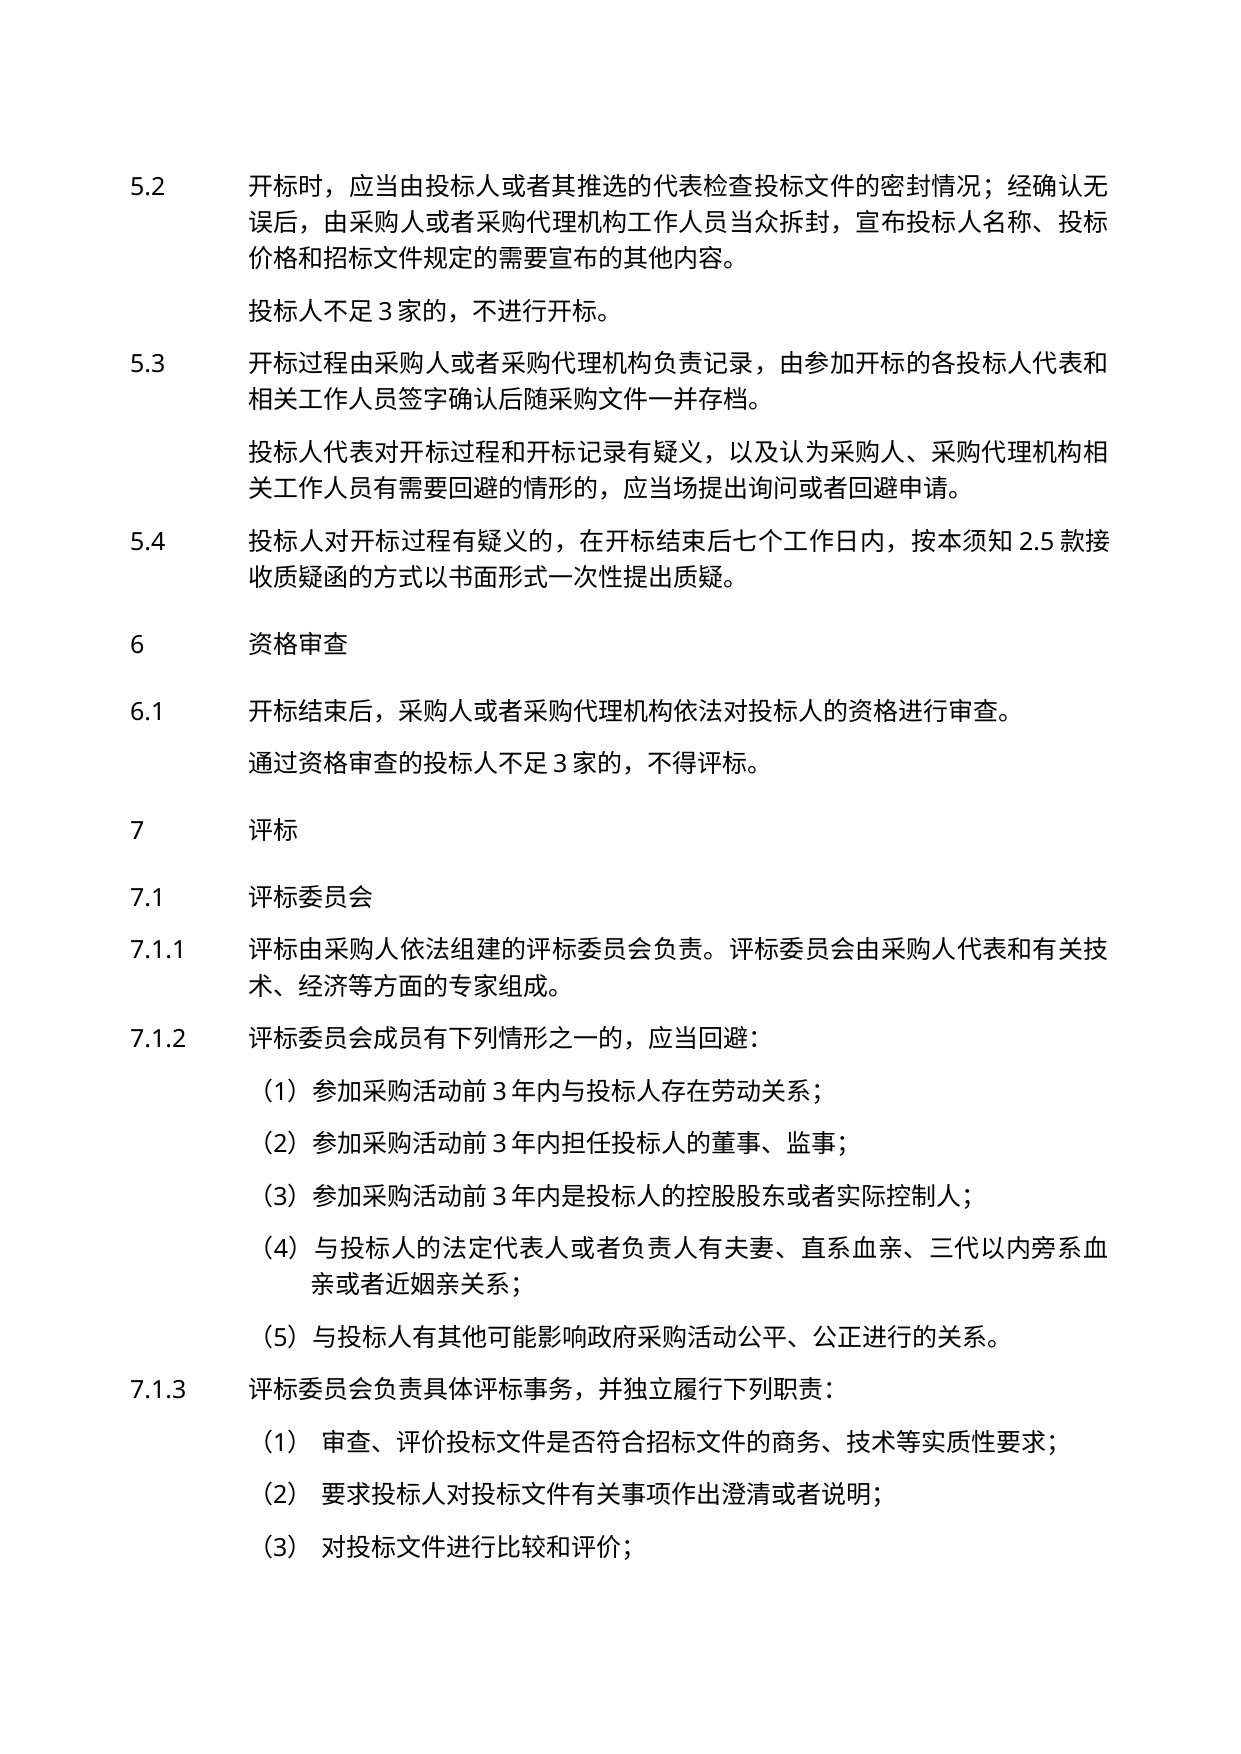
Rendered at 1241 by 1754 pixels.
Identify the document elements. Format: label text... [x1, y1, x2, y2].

text （5）与投标人有其他可能影响政府采购活动公平、公正进行的关系。 [248, 1317, 1110, 1353]
list 投标人对开标过程有疑义的，在开标结束后七个工作日内，按本须知2.5款接收质疑函的方式以书面形式一次性提出质疑。 [130, 521, 1110, 593]
text 投标人不足3家的，不进行开标。 [248, 291, 1110, 327]
text 通过资格审查的投标人不足3家的，不得评标。 [248, 743, 1110, 780]
list 评标 [130, 796, 1110, 861]
text （2） 要求投标人对投标文件有关事项作出澄清或者说明； [248, 1475, 1110, 1511]
list 开标过程由采购人或者采购代理机构负责记录，由参加开标的各投标人代表和相关工作人员签字确认后随采购文件一并存档。 [130, 343, 1110, 416]
text （4）与投标人的法定代表人或者负责人有夫妻、直系血亲、三代以内旁系血亲或者近姻亲关系； [248, 1228, 1110, 1301]
text 投标人代表对开标过程和开标记录有疑义，以及认为采购人、采购代理机构相关工作人员有需要回避的情形的，应当场提出询问或者回避申请。 [248, 432, 1110, 505]
list 评标由采购人依法组建的评标委员会负责。评标委员会由采购人代表和有关技术、经济等方面的专家组成。 [130, 930, 1110, 1002]
text （1）参加采购活动前3年内与投标人存在劳动关系； [248, 1071, 1110, 1107]
list 开标时，应当由投标人或者其推选的代表检查投标文件的密封情况；经确认无误后，由采购人或者采购代理机构工作人员当众拆封，宣布投标人名称、投标价格和招标文件规定的需要宣布的其他内容。 [130, 166, 1110, 275]
list 评标委员会负责具体评标事务，并独立履行下列职责： [130, 1370, 1110, 1406]
list 评标委员会成员有下列情形之一的，应当回避： [130, 1018, 1110, 1055]
text （1） 审查、评价投标文件是否符合招标文件的商务、技术等实质性要求； [248, 1422, 1110, 1458]
list 资格审查 [130, 610, 1110, 675]
text （3）参加采购活动前3年内是投标人的控股股东或者实际控制人； [248, 1176, 1110, 1212]
text （2）参加采购活动前3年内担任投标人的董事、监事； [248, 1123, 1110, 1160]
text （3） 对投标文件进行比较和评价； [248, 1527, 1110, 1563]
list 开标结束后，采购人或者采购代理机构依法对投标人的资格进行审查。 [130, 691, 1110, 727]
list 评标委员会 [130, 877, 1110, 913]
